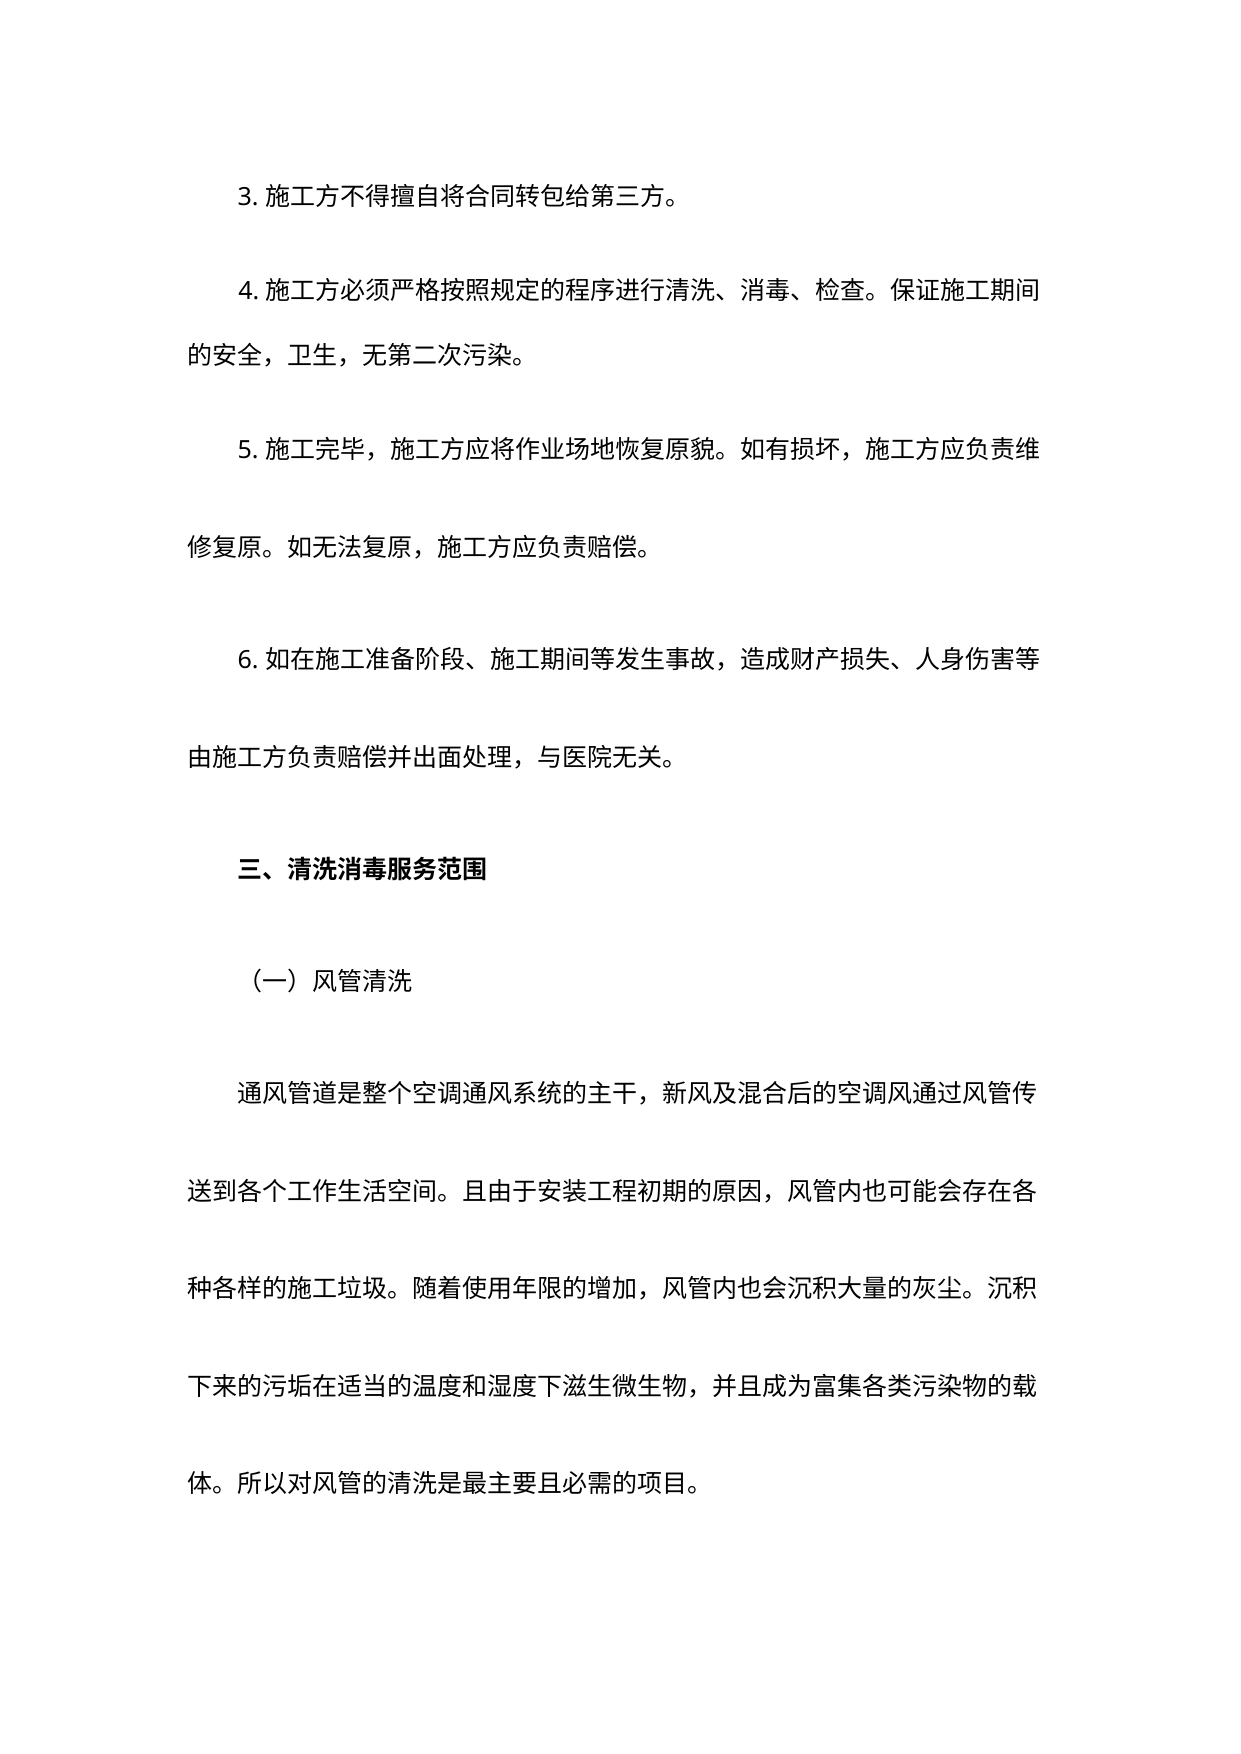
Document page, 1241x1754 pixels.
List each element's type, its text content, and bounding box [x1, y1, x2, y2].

text 4. 施工方必须严格按照规定的程序进行清洗、消毒、检查。保证施工期间的安全，卫生，无第二次污染。 [187, 256, 1053, 386]
text 5. 施工完毕，施工方应将作业场地恢复原貌。如有损坏，施工方应负责维修复原。如无法复原，施工方应负责赔偿。 [187, 415, 1053, 578]
text 6. 如在施工准备阶段、施工期间等发生事故，造成财产损失、人身伤害等由施工方负责赔偿并出面处理，与医院无关。 [187, 625, 1053, 788]
text 3. 施工方不得擅自将合同转包给第三方。 [187, 162, 1053, 227]
text 三、清洗消毒服务范围 [187, 835, 1053, 900]
text 通风管道是整个空调通风系统的主干，新风及混合后的空调风通过风管传送到各个工作生活空间。且由于安装工程初期的原因，风管内也可能会存在各种各样的施工垃圾。随着使用年限的增加，风管内也会沉积大量的灰尘。沉积下来的污垢在适当的温度和湿度下滋生微生物，并且成为富集各类污染物的载体。所以对风管的清洗是最主要且必需的项目。 [187, 1059, 1053, 1514]
text （一）风管清洗 [187, 947, 1053, 1012]
